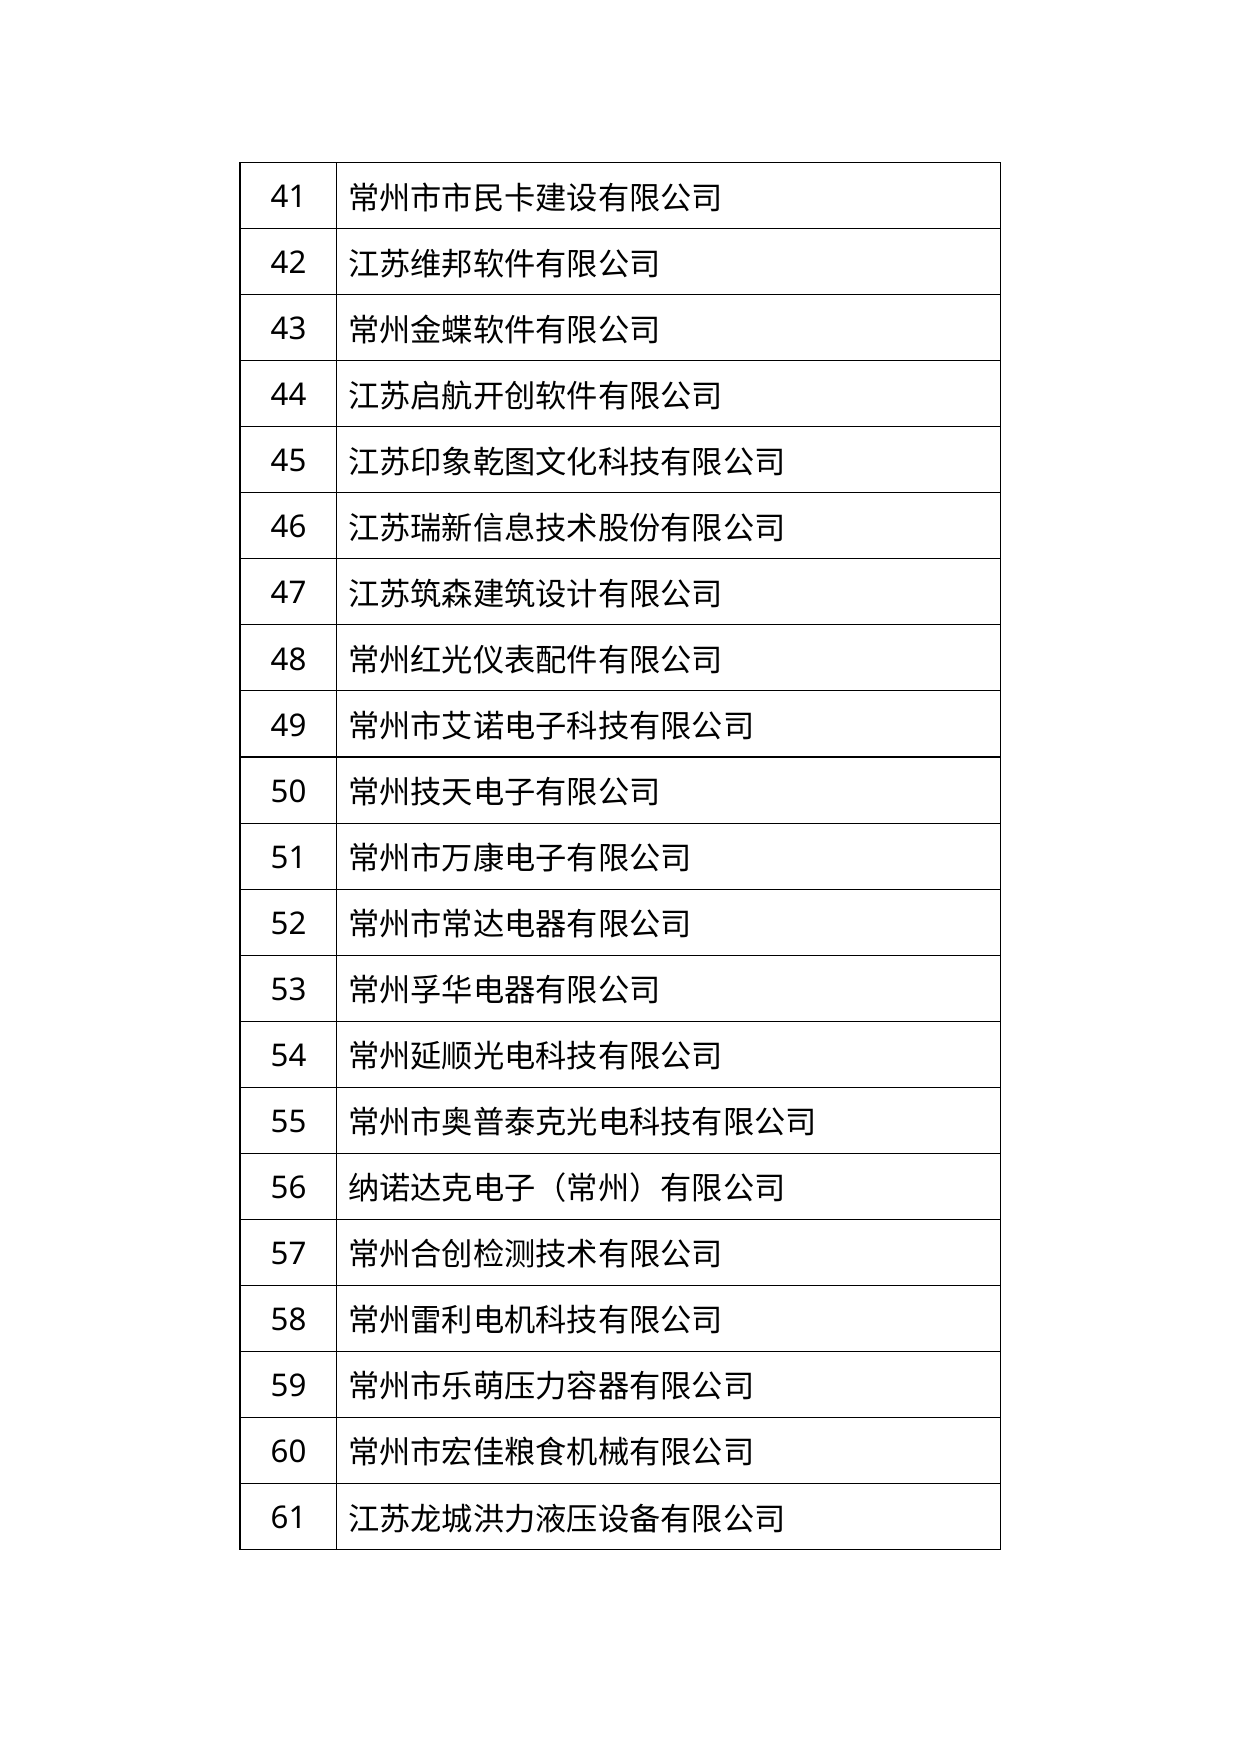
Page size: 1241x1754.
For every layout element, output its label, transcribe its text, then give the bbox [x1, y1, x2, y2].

table_cell 常州市奥普泰克光电科技有限公司 [337, 1088, 1000, 1153]
table_cell 54 [241, 1022, 336, 1087]
table_cell 常州孚华电器有限公司 [337, 956, 1000, 1021]
table_cell 常州雷利电机科技有限公司 [337, 1286, 1000, 1351]
table_cell 常州市艾诺电子科技有限公司 [337, 691, 1000, 756]
table_cell 45 [241, 427, 336, 492]
table_cell 60 [241, 1418, 336, 1483]
table_cell 江苏启航开创软件有限公司 [337, 361, 1000, 426]
table_cell 48 [241, 625, 336, 690]
table_cell 52 [241, 890, 336, 954]
table_cell 42 [241, 229, 336, 294]
table_cell 59 [241, 1352, 336, 1417]
table_cell 53 [241, 956, 336, 1021]
table_cell 58 [241, 1286, 336, 1351]
table_cell 47 [241, 559, 336, 624]
table_cell 常州市宏佳粮食机械有限公司 [337, 1418, 1000, 1483]
table_cell 61 [241, 1484, 336, 1549]
table_cell 46 [241, 493, 336, 558]
table_cell 江苏维邦软件有限公司 [337, 229, 1000, 294]
table_cell 常州市乐萌压力容器有限公司 [337, 1352, 1000, 1417]
table_cell 51 [241, 824, 336, 888]
table_cell 41 [241, 163, 336, 228]
table_cell 常州市市民卡建设有限公司 [337, 163, 1000, 228]
table_cell 常州技天电子有限公司 [337, 758, 1000, 822]
table_cell 纳诺达克电子（常州）有限公司 [337, 1154, 1000, 1219]
table_cell 常州合创检测技术有限公司 [337, 1220, 1000, 1285]
table_cell 江苏印象乾图文化科技有限公司 [337, 427, 1000, 492]
table_cell 50 [241, 758, 336, 822]
table_cell 常州延顺光电科技有限公司 [337, 1022, 1000, 1087]
table_cell 44 [241, 361, 336, 426]
table_cell 常州市万康电子有限公司 [337, 824, 1000, 888]
table_cell 57 [241, 1220, 336, 1285]
table_cell 49 [241, 691, 336, 756]
table_cell 常州金蝶软件有限公司 [337, 295, 1000, 360]
table_cell 常州市常达电器有限公司 [337, 890, 1000, 954]
table_cell 江苏龙城洪力液压设备有限公司 [337, 1484, 1000, 1549]
table_cell 江苏瑞新信息技术股份有限公司 [337, 493, 1000, 558]
table_cell 43 [241, 295, 336, 360]
table_cell 56 [241, 1154, 336, 1219]
table_cell 55 [241, 1088, 336, 1153]
table_cell 江苏筑森建筑设计有限公司 [337, 559, 1000, 624]
table_cell 常州红光仪表配件有限公司 [337, 625, 1000, 690]
